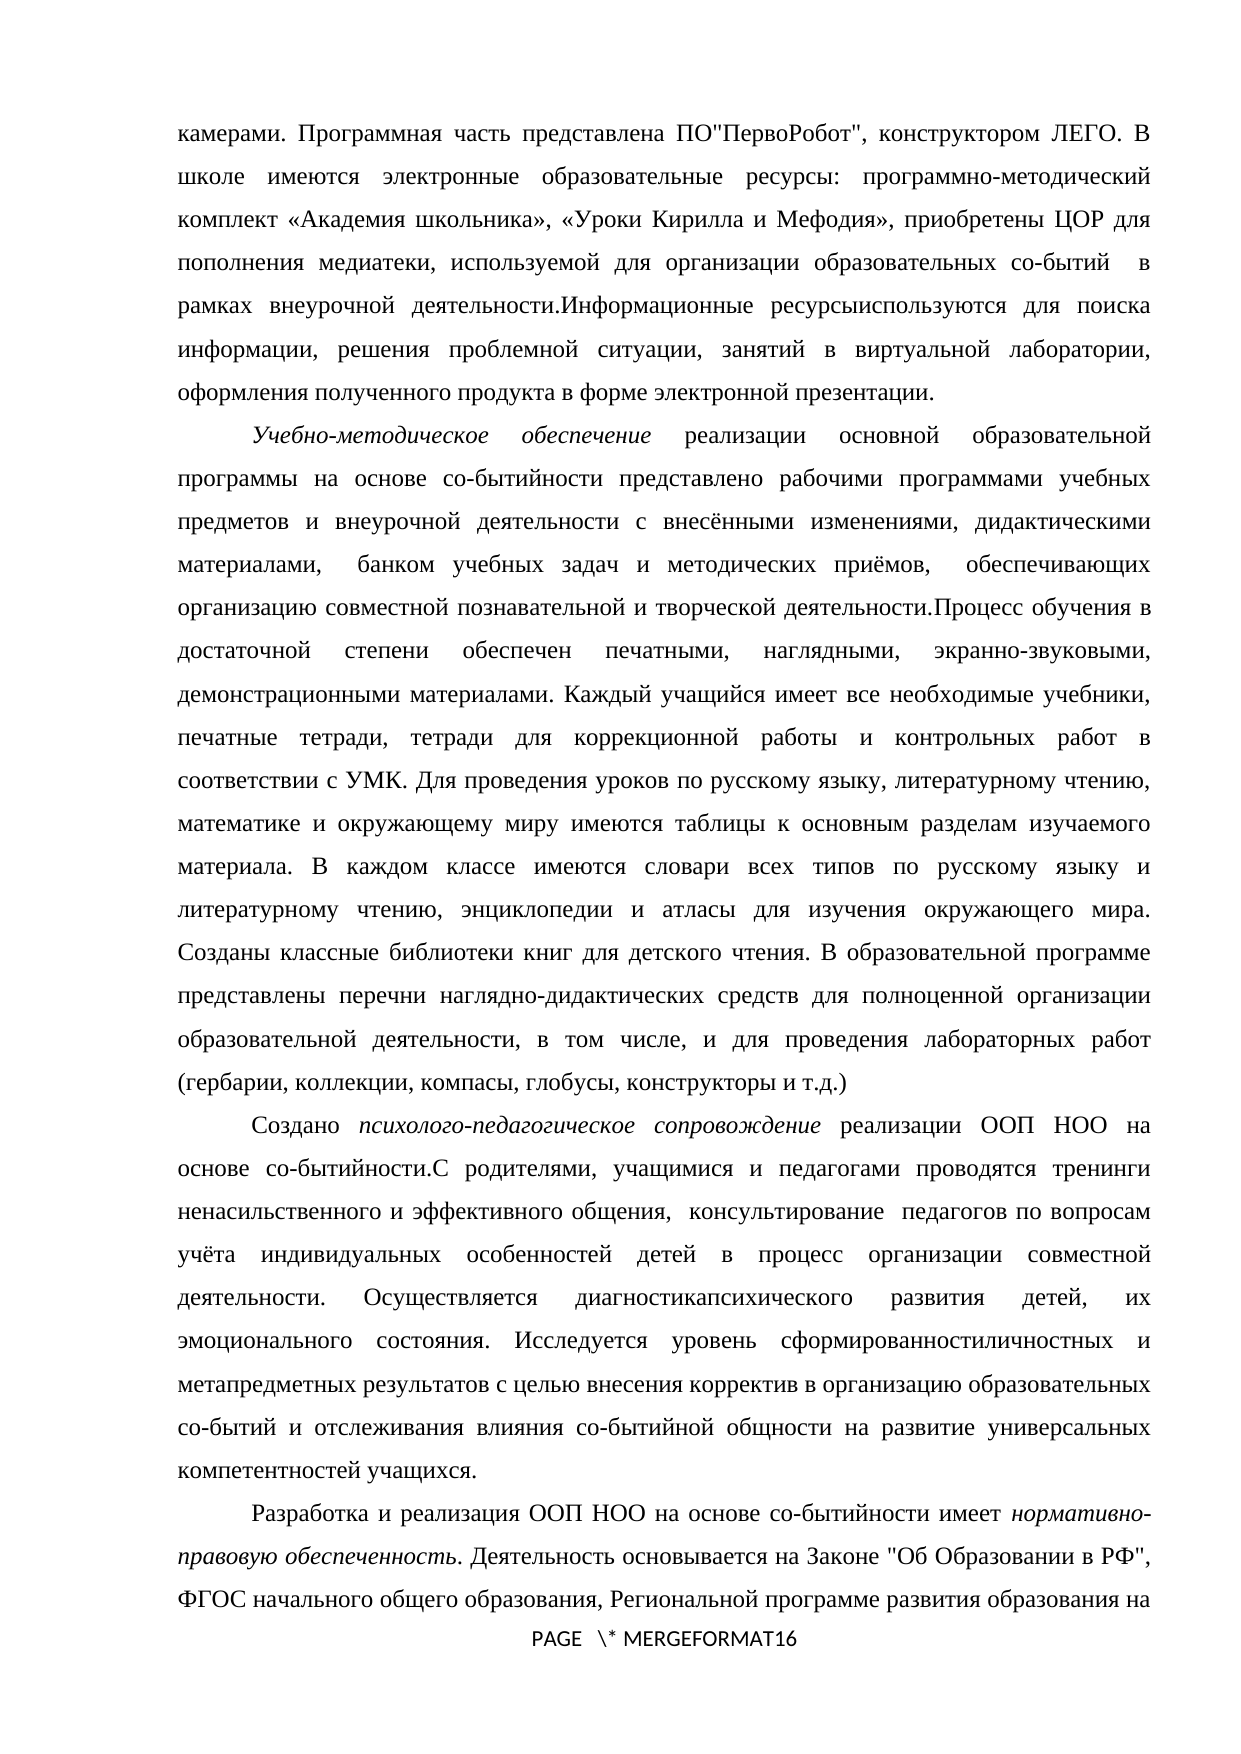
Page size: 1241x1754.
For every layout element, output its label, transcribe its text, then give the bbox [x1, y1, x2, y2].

text Создано психолого-педагогическое сопровождение реализации ООП НОО на основе со-бытийности.С родителями, учащимися и педагогами проводятся тренинги ненасильственного и эффективного общения, консультирование педагогов по вопросам учёта индивидуальных особенностей детей в процесс организации совместной деятельности. Осуществляется диагностикапсихического развития детей, их эмоционального состояния. Исследуется уровень сформированностиличностных и метапредметных результатов с целью внесения корректив в организацию образовательных со-бытий и отслеживания влияния со-бытийной общности на развитие универсальных компетентностей учащихся. [177, 1110, 1152, 1484]
text Учебно-методическое обеспечение реализации основной образовательной программы на основе со-бытийности представлено рабочими программами учебных предметов и внеурочной деятельности с внесёнными изменениями, дидактическими материалами, банком учебных задач и методических приёмов, обеспечивающих организацию совместной познавательной и творческой деятельности.Процесс обучения в достаточной степени обеспечен печатными, наглядными, экранно-звуковыми, демонстрационными материалами. Каждый учащийся имеет все необходимые учебники, печатные тетради, тетради для коррекционной работы и контрольных работ в соответствии с УМК. Для проведения уроков по русскому языку, литературному чтению, математике и окружающему миру имеются таблицы к основным разделам изучаемого материала. В каждом классе имеются словари всех типов по русскому языку и литературному чтению, энциклопедии и атласы для изучения окружающего мира. Созданы классные библиотеки книг для детского чтения. В образовательной программе представлены перечни наглядно-дидактических средств для полноценной организации образовательной деятельности, в том числе, и для проведения лабораторных работ (гербарии, коллекции, компасы, глобусы, конструкторы и т.д.) [177, 420, 1152, 1096]
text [177, 118, 1152, 406]
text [177, 1498, 1152, 1613]
